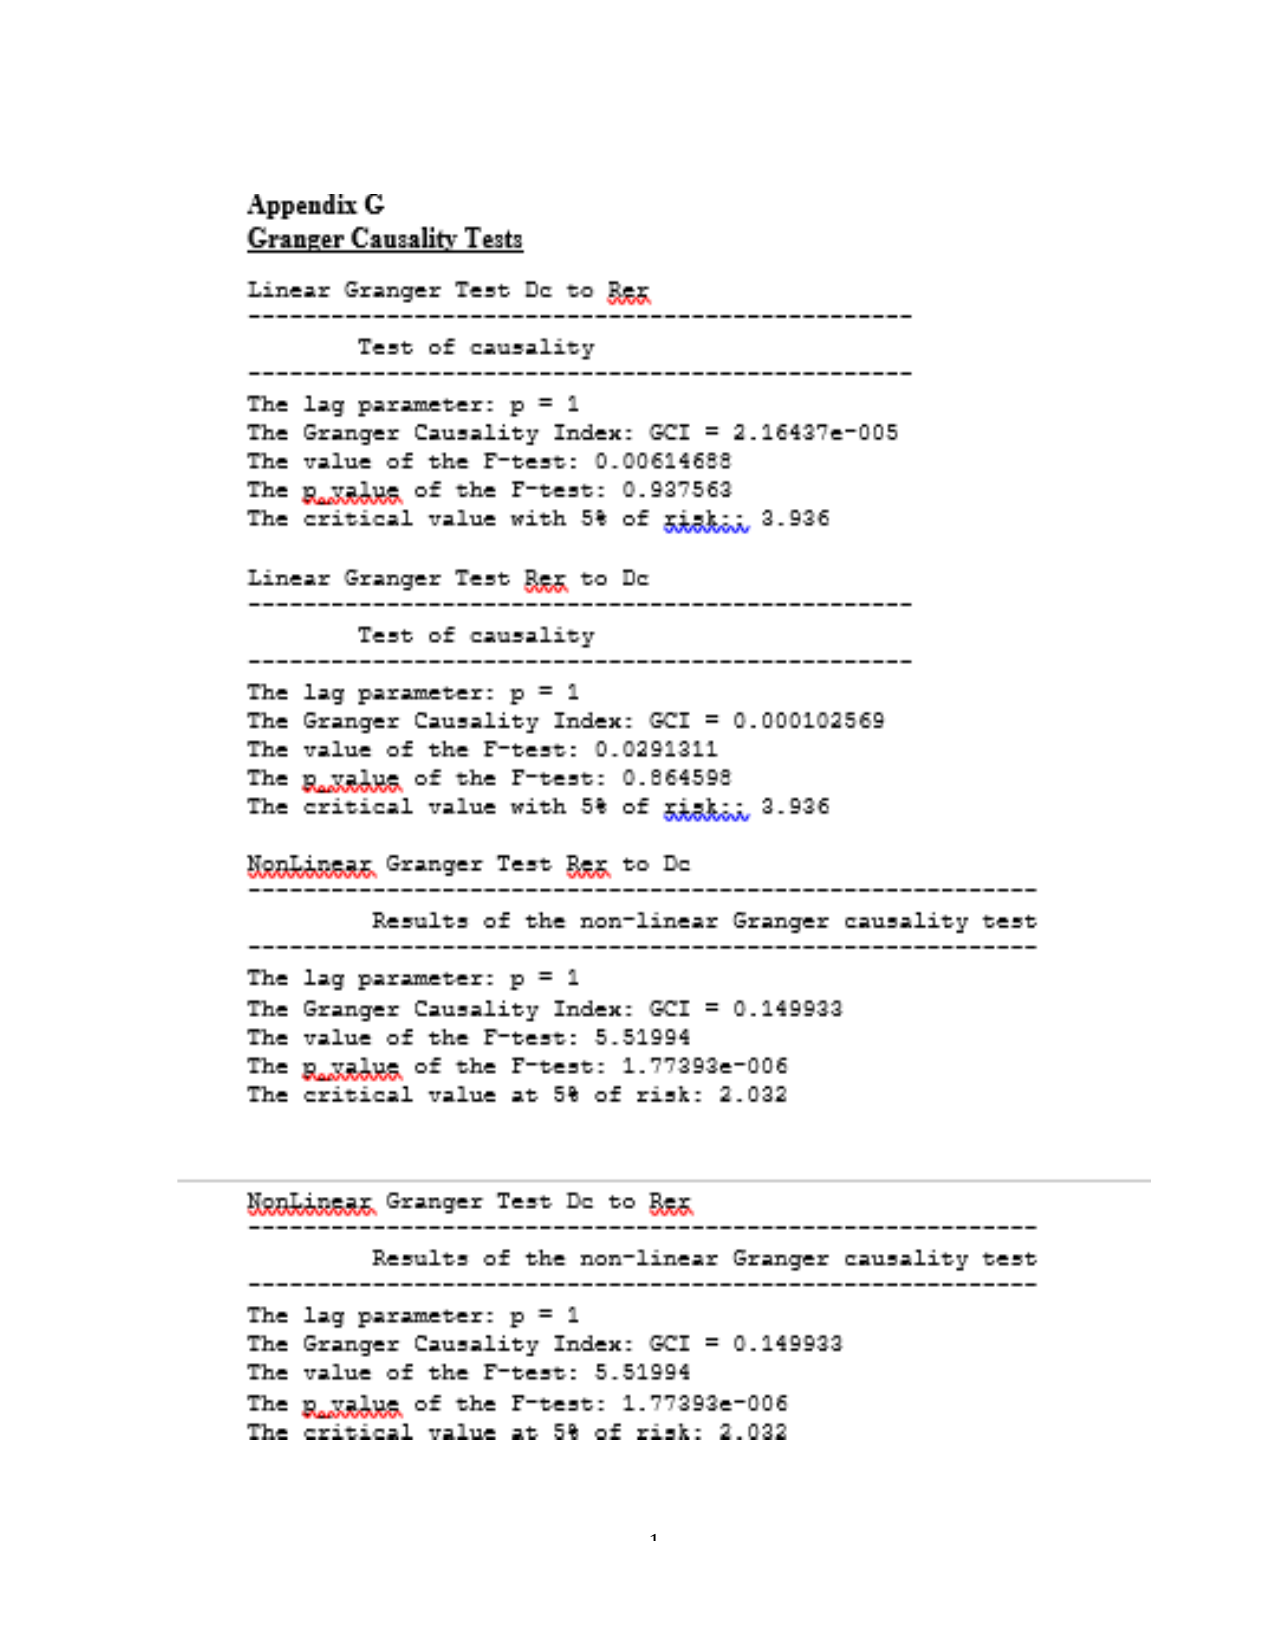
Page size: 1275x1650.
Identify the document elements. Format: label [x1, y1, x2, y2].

picture [177, 194, 1151, 1440]
